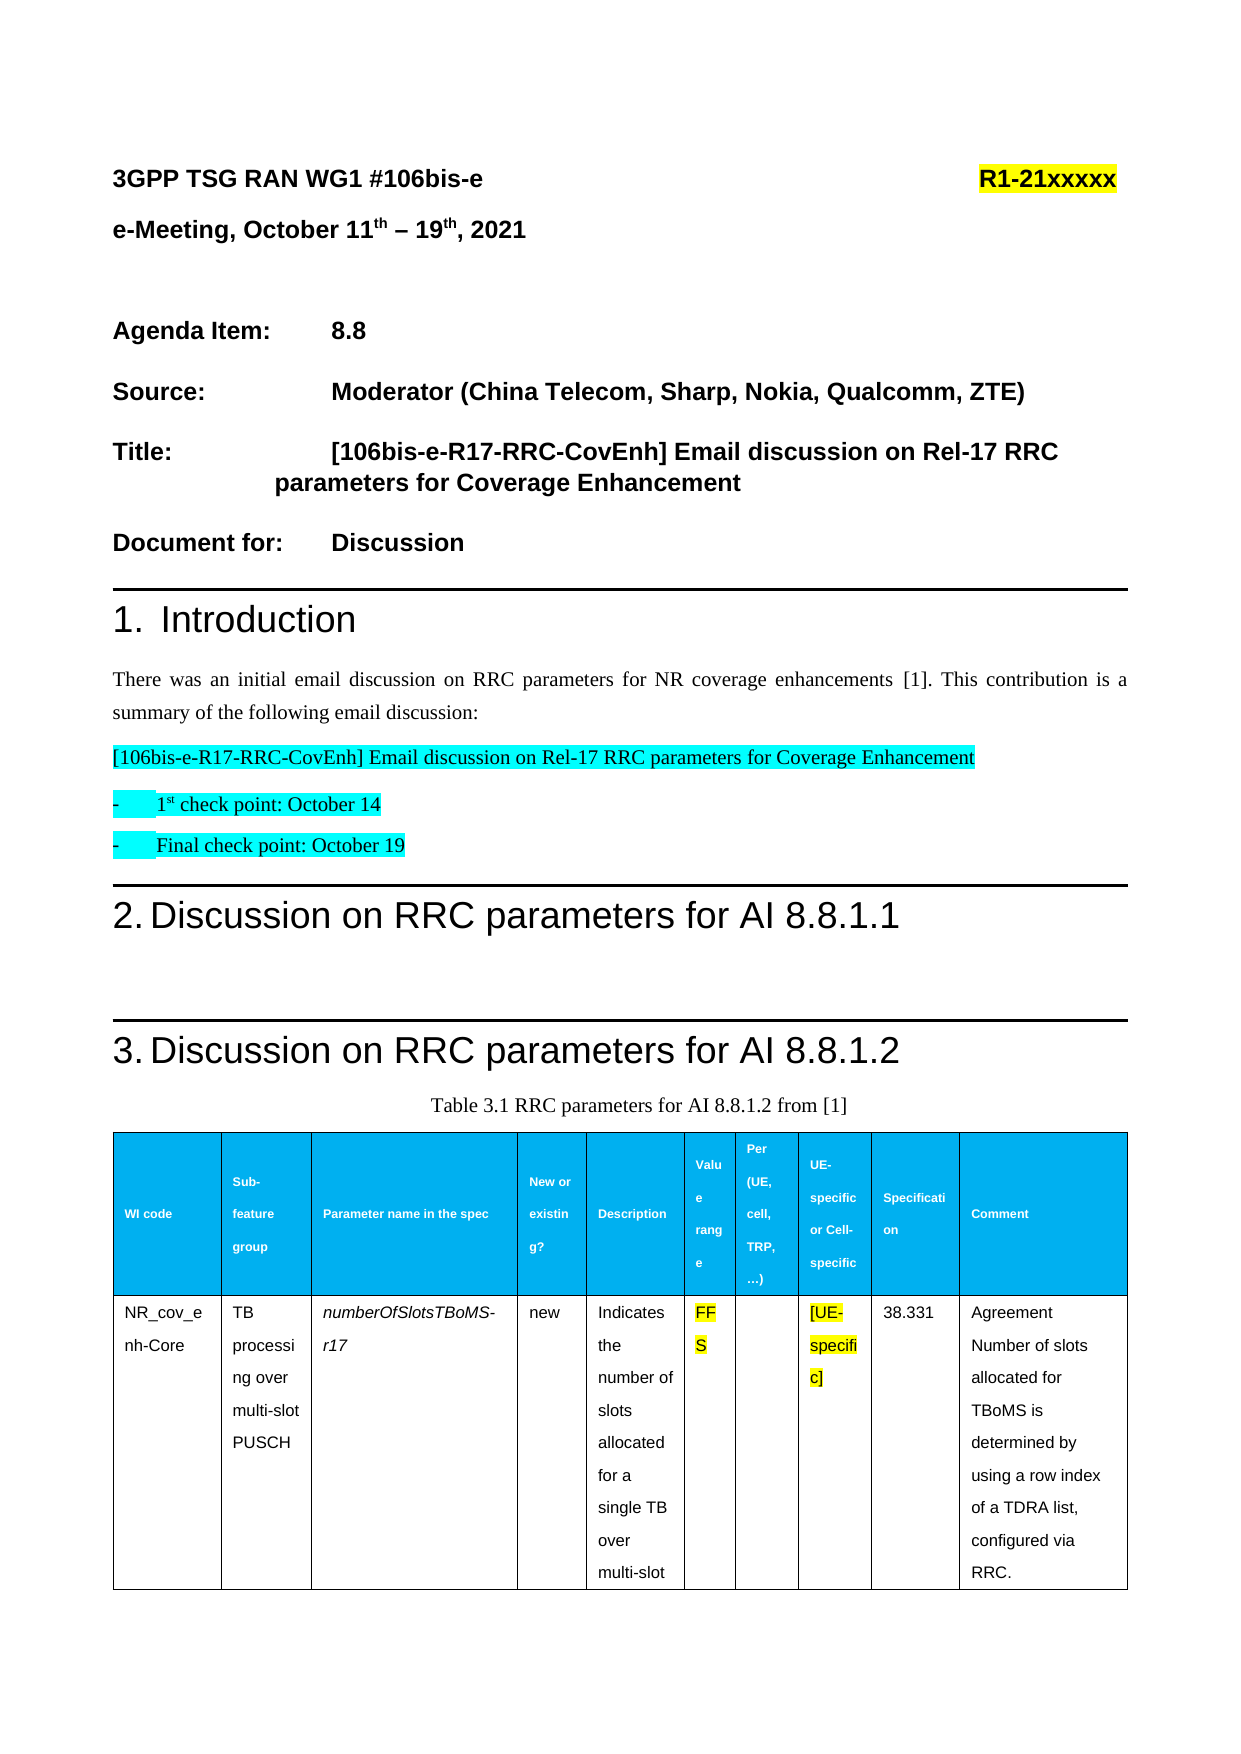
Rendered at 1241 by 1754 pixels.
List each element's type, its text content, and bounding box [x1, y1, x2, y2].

list 1st check point: October 14 [112, 789, 1128, 818]
list Final check point: October 19 [156, 831, 1128, 859]
table_cell 38.331 [872, 1296, 959, 1589]
table_header New or existing? [518, 1133, 586, 1295]
table_header Sub-feature group [222, 1133, 311, 1295]
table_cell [222, 1296, 311, 1589]
table_header UE-specific or Cell-specific [799, 1133, 871, 1295]
table_cell [UE-specific] [799, 1296, 871, 1589]
table_cell NR_cov_enh-Core [114, 1296, 221, 1589]
text There was an initial email discussion on RRC parameters for NR coverage enhancements [1]. This contribution is a summary of the following email discussion: [112, 663, 1128, 728]
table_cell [960, 1296, 1127, 1589]
table_header Parameter name in the spec [312, 1133, 517, 1295]
table_header Per (UE, cell, TRP, …) [736, 1133, 798, 1295]
table_header Value range [685, 1133, 735, 1295]
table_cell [587, 1296, 684, 1589]
table_header WI code [114, 1133, 221, 1295]
text Agenda Item: 8.8 [112, 316, 1128, 345]
table_cell FFS [685, 1296, 735, 1589]
list Discussion on RRC parameters for AI 8.8.1.2 [112, 1020, 1128, 1071]
table_cell new [518, 1296, 586, 1589]
list Discussion on RRC parameters for AI 8.8.1.1 [112, 885, 1128, 936]
text [106bis-e-R17-RRC-CovEnh] Email discussion on Rel-17 RRC parameters for Coverage Enhancement [112, 740, 1128, 773]
text 3GPP TSG RAN WG1 #106bis-e R1-21xxxxx [112, 162, 1127, 194]
text Document for: Discussion [112, 528, 1128, 557]
list Introduction [112, 589, 1128, 641]
table_header Comment [960, 1133, 1127, 1295]
text Source: Moderator (China Telecom, Sharp, Nokia, Qualcomm, ZTE) [112, 377, 1128, 405]
table_cell [736, 1296, 798, 1589]
table_header Description [587, 1133, 684, 1295]
text e-Meeting, October 11th – 19th, 2021 [112, 213, 1128, 246]
text Title: [106bis-e-R17-RRC-CovEnh] Email discussion on Rel-17 RRC parameters for Coverage Enhancement [112, 437, 1128, 497]
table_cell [312, 1296, 517, 1589]
list Table 3.1 RRC parameters for AI 8.8.1.2 from [1] [150, 1093, 1128, 1117]
table_header Specification [872, 1133, 959, 1295]
